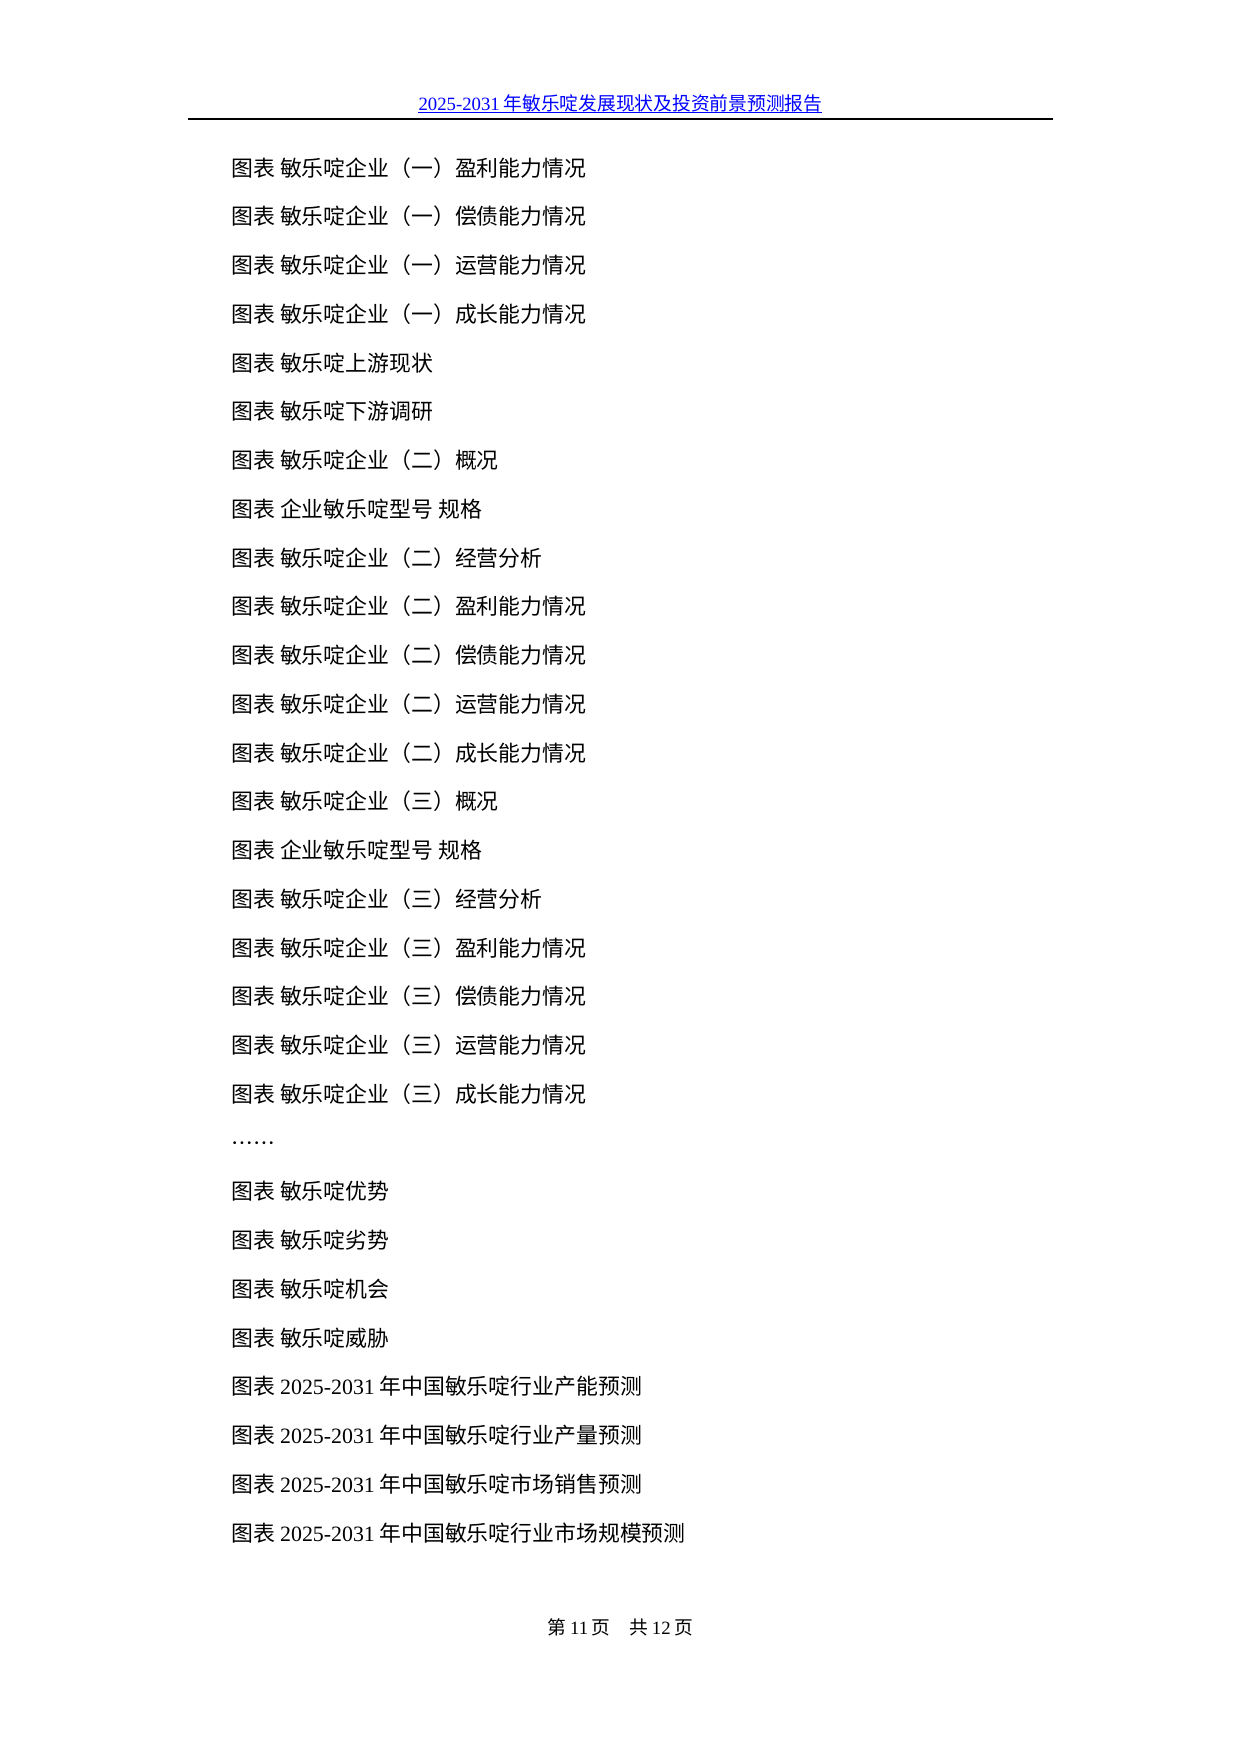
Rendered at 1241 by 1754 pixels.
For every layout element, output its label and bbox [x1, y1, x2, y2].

text [187, 150, 1053, 1548]
